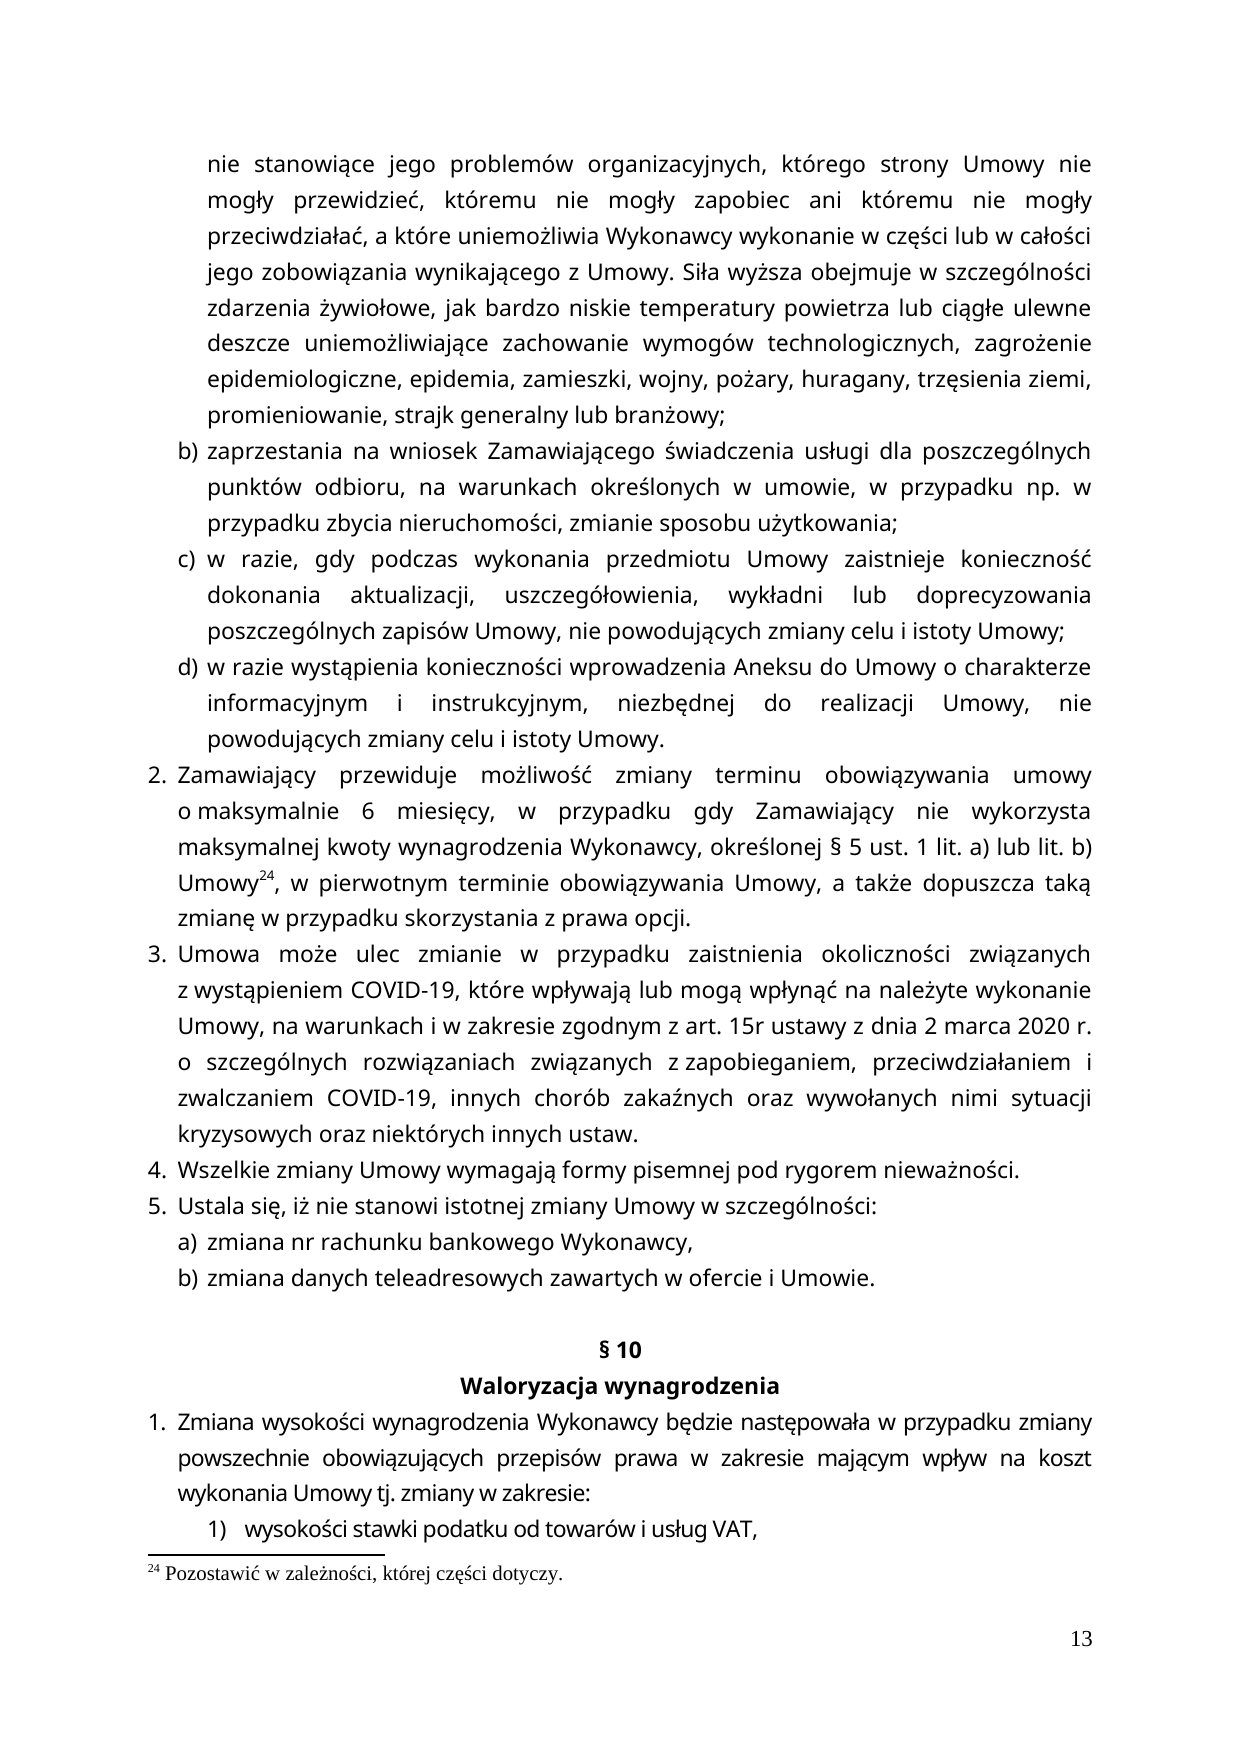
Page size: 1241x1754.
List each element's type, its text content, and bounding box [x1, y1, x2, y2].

list zmiana nr rachunku bankowego Wykonawcy, [177, 1226, 1092, 1257]
list Ustala się, iż nie stanowi istotnej zmiany Umowy w szczególności: [148, 1190, 1092, 1221]
list zaprzestania na wniosek Zamawiającego świadczenia usługi dla poszczególnych punktów odbioru, na warunkach określonych w umowie, w przypadku np. w przypadku zbycia nieruchomości, zmianie sposobu użytkowania; [177, 435, 1092, 538]
list Zamawiający przewiduje możliwość zmiany terminu obowiązywania umowy o maksymalnie 6 miesięcy, w przypadku gdy Zamawiający nie wykorzysta maksymalnej kwoty wynagrodzenia Wykonawcy, określonej § 5 ust. 1 lit. a) lub lit. b) Umowy, w pierwotnym terminie obowiązywania Umowy, a także dopuszcza taką zmianę w przypadku skorzystania z prawa opcji. [148, 759, 1092, 934]
list Wszelkie zmiany Umowy wymagają formy pisemnej pod rygorem nieważności. [148, 1154, 1092, 1185]
list wysokości stawki podatku od towarów i usług VAT, [207, 1513, 1092, 1544]
list w razie, gdy podczas wykonania przedmiotu Umowy zaistnieje konieczność dokonania aktualizacji, uszczegółowienia, wykładni lub doprecyzowania poszczególnych zapisów Umowy, nie powodujących zmiany celu i istoty Umowy; [177, 543, 1092, 646]
text Waloryzacja wynagrodzenia [148, 1369, 1092, 1401]
list zmiana danych teleadresowych zawartych w ofercie i Umowie. [177, 1262, 1092, 1293]
list w razie wystąpienia konieczności wprowadzenia Aneksu do Umowy o charakterze informacyjnym i instrukcyjnym, niezbędnej do realizacji Umowy, nie powodujących zmiany celu i istoty Umowy. [177, 651, 1092, 754]
list Zmiana wysokości wynagrodzenia Wykonawcy będzie następowała w przypadku zmiany powszechnie obowiązujących przepisów prawa w zakresie mającym wpływ na koszt wykonania Umowy tj. zmiany w zakresie: [148, 1406, 1092, 1509]
list Umowa może ulec zmianie w przypadku zaistnienia okoliczności związanych z wystąpieniem COVID-19, które wpływają lub mogą wpłynąć na należyte wykonanie Umowy, na warunkach i w zakresie zgodnym z art. 15r ustawy z dnia 2 marca 2020 r. o szczególnych rozwiązaniach związanych z zapobieganiem, przeciwdziałaniem i zwalczaniem COVID-19, innych chorób zakaźnych oraz wywołanych nimi sytuacji kryzysowych oraz niektórych innych ustaw. [148, 938, 1092, 1149]
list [177, 148, 1092, 431]
text § 10 [148, 1334, 1092, 1365]
